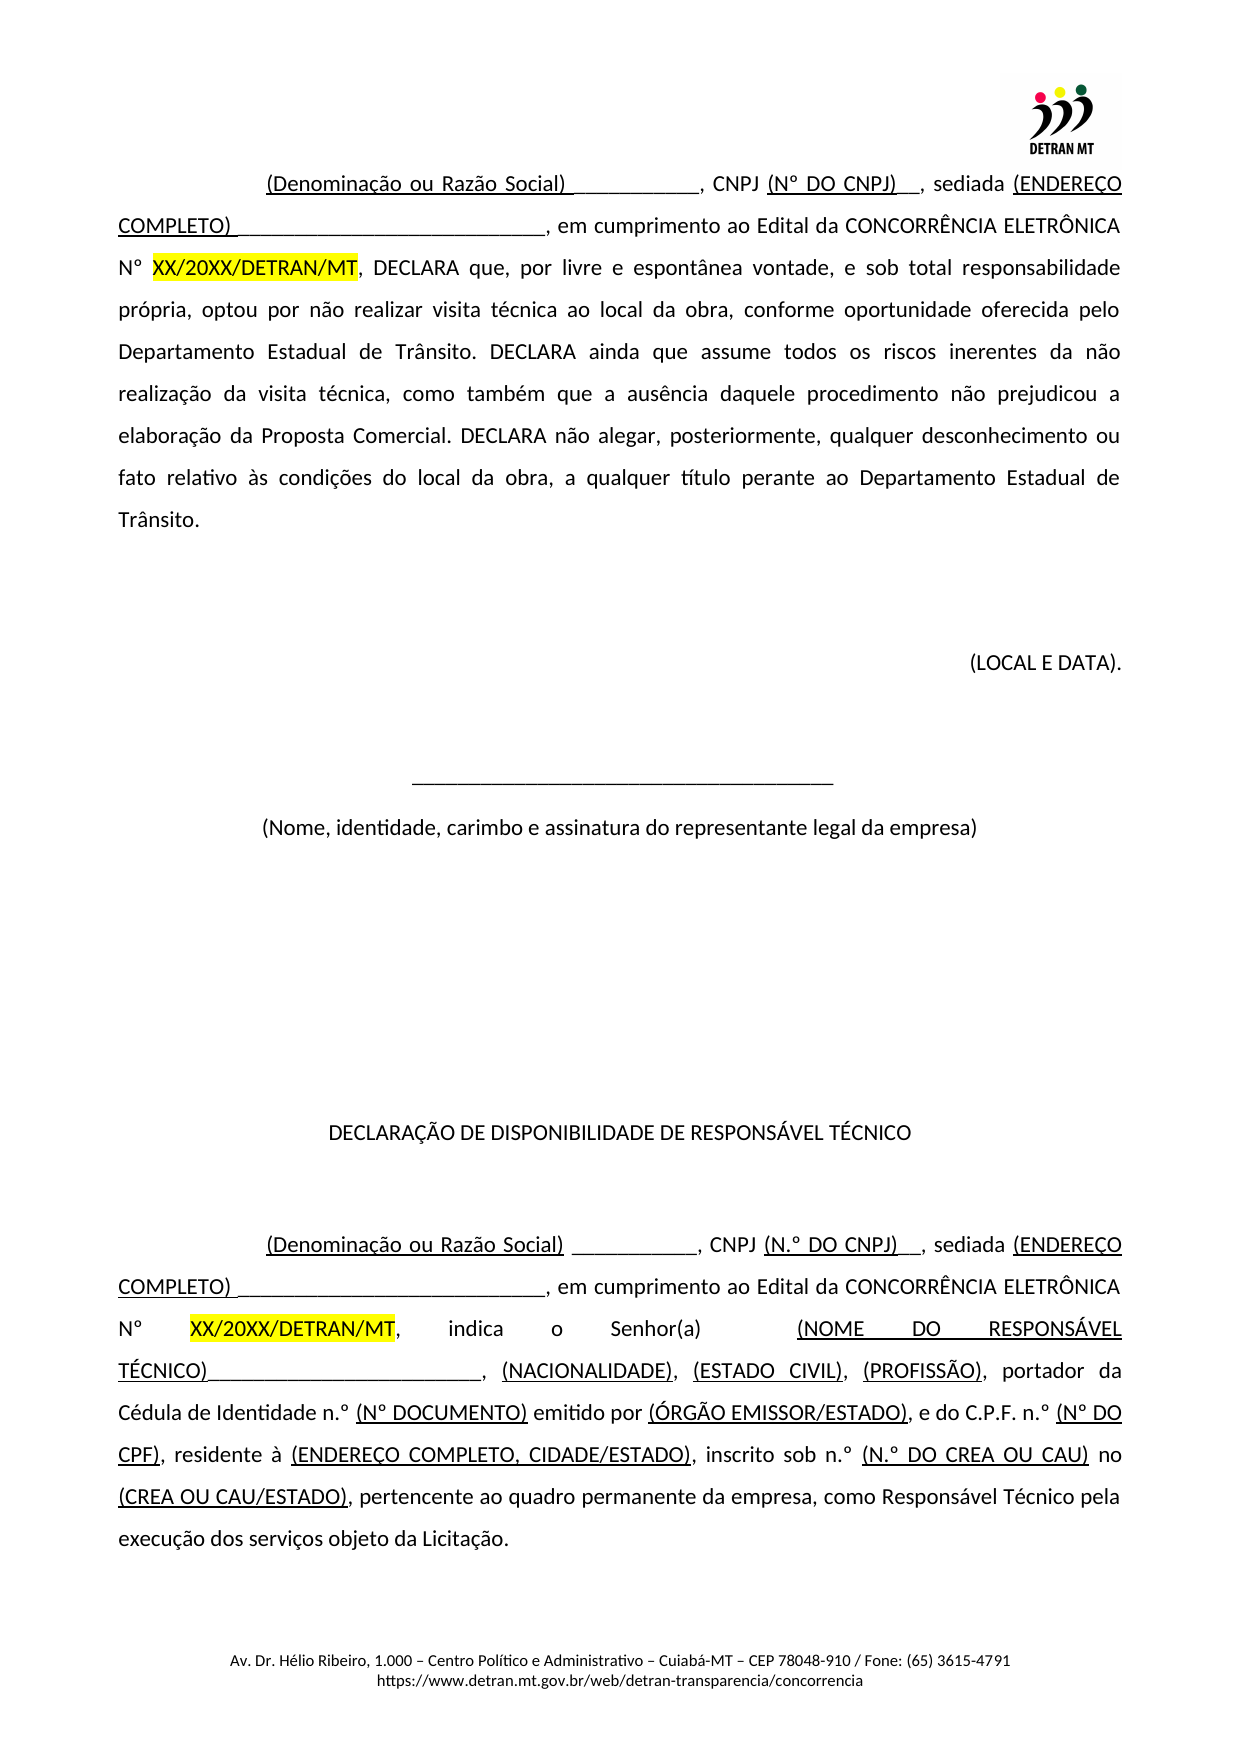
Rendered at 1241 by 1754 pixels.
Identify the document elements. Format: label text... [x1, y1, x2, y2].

text (Denominação ou Razão Social) ___________, CNPJ (N.º DO CNPJ)__, sediada (ENDEREÇO COMPLETO) ___________________________, em cumprimento ao Edital da CONCORRÊNCIA ELETRÔNICA Nº XX/20XX/DETRAN/MT, indica o Senhor(a) (NOME DO RESPONSÁVEL TÉCNICO)________________________, (NACIONALIDADE), (ESTADO CIVIL), (PROFISSÃO), portador da Cédula de Identidade n.º (Nº DOCUMENTO) emitido por (ÓRGÃO EMISSOR/ESTADO), e do C.P.F. n.º (Nº DO CPF), residente à (ENDEREÇO COMPLETO, CIDADE/ESTADO), inscrito sob n.º (N.º DO CREA OU CAU) no (CREA OU CAU/ESTADO), pertencente ao quadro permanente da empresa, como Responsável Técnico pela execução dos serviços objeto da Licitação. [118, 1230, 1122, 1552]
text _____________________________________ [118, 760, 1122, 788]
text (LOCAL E DATA). [118, 648, 1122, 676]
text (Nome, identidade, carimbo e assinatura do representante legal da empresa) [118, 813, 1122, 841]
text (Denominação ou Razão Social) ___________, CNPJ (Nº DO CNPJ)__, sediada (ENDEREÇO COMPLETO) ___________________________, em cumprimento ao Edital da CONCORRÊNCIA ELETRÔNICA Nº XX/20XX/DETRAN/MT, DECLARA que, por livre e espontânea vontade, e sob total responsabilidade própria, optou por não realizar visita técnica ao local da obra, conforme oportunidade oferecida pelo Departamento Estadual de Trânsito. DECLARA ainda que assume todos os riscos inerentes da não realização da visita técnica, como também que a ausência daquele procedimento não prejudicou a elaboração da Proposta Comercial. DECLARA não alegar, posteriormente, qualquer desconhecimento ou fato relativo às condições do local da obra, a qualquer título perante ao Departamento Estadual de Trânsito. [118, 169, 1122, 533]
text DECLARAÇÃO DE DISPONIBILIDADE DE RESPONSÁVEL TÉCNICO [118, 1118, 1122, 1146]
picture [1000, 73, 1123, 170]
